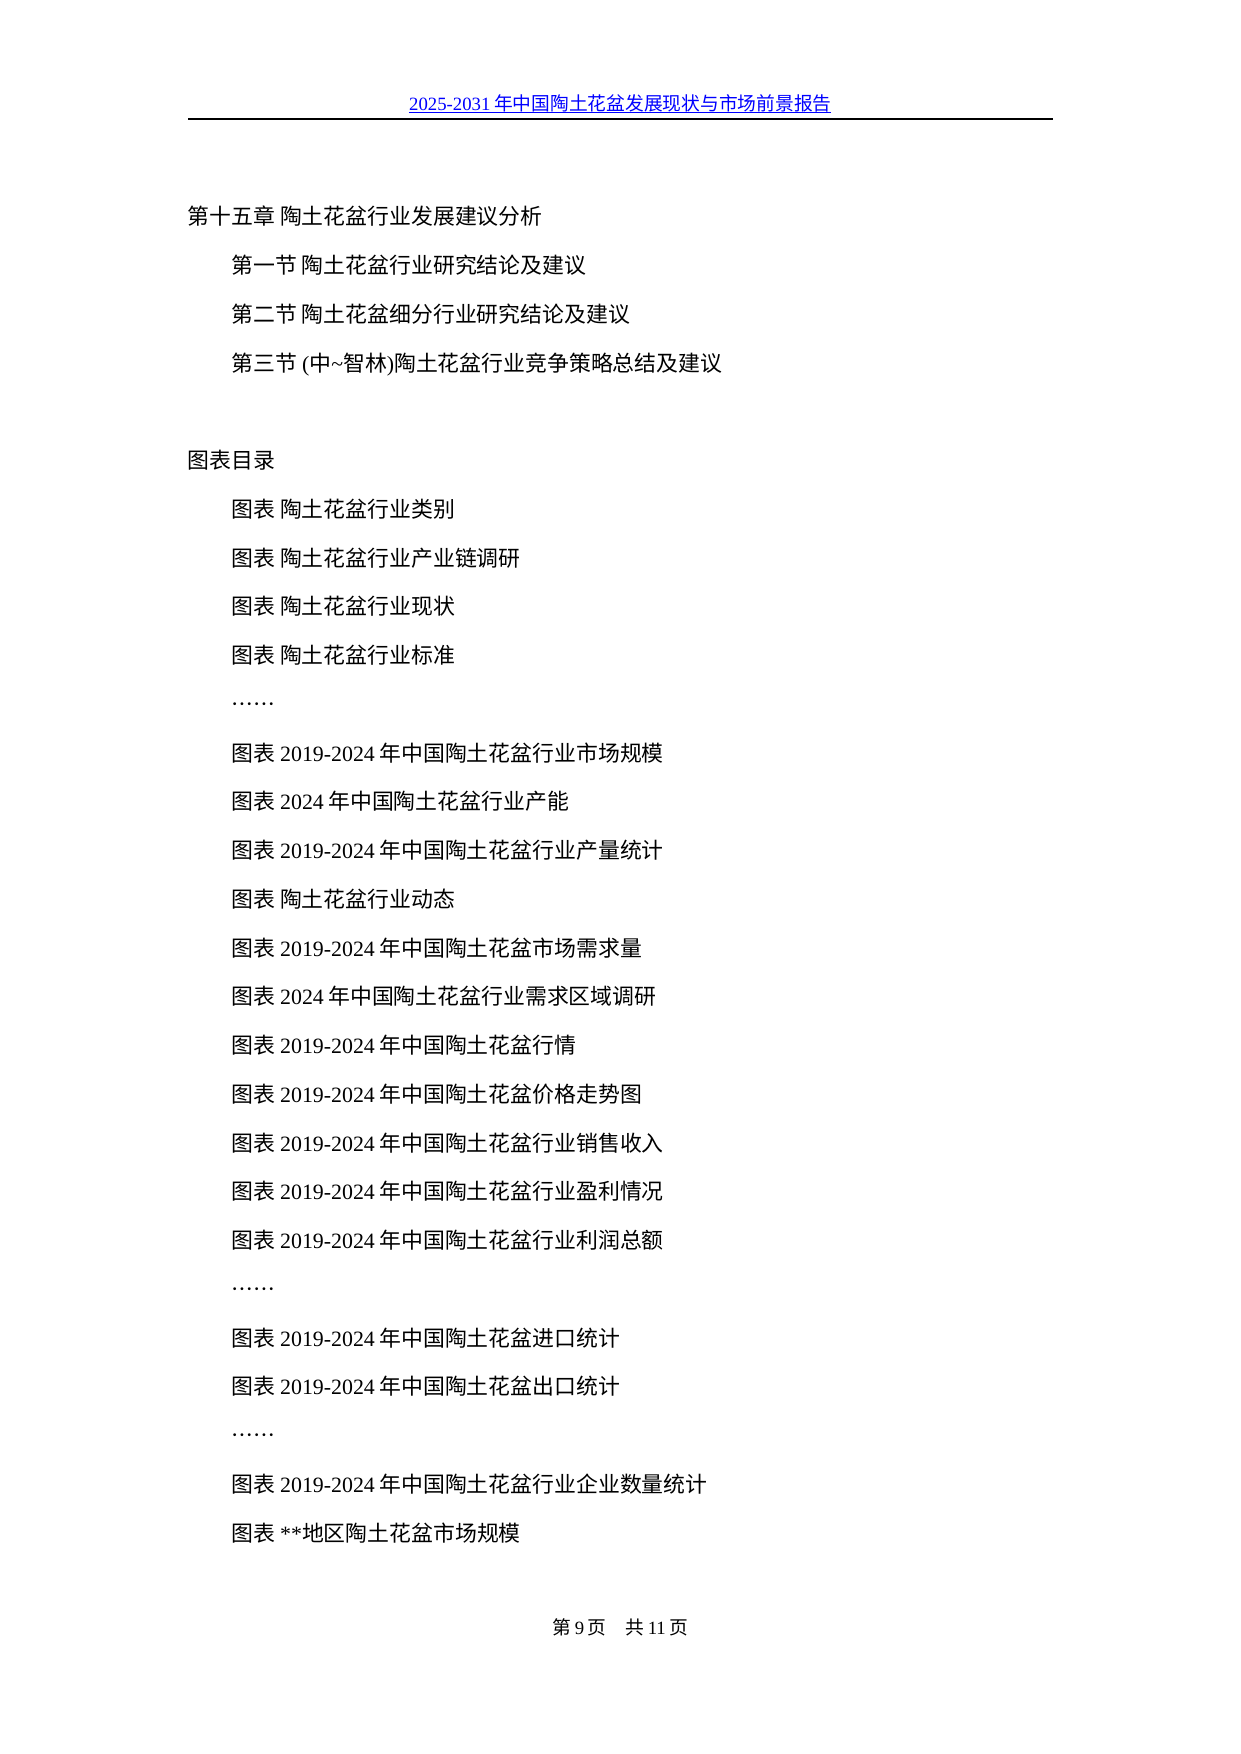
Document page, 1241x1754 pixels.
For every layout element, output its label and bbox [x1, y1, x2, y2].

text [187, 150, 1053, 1548]
